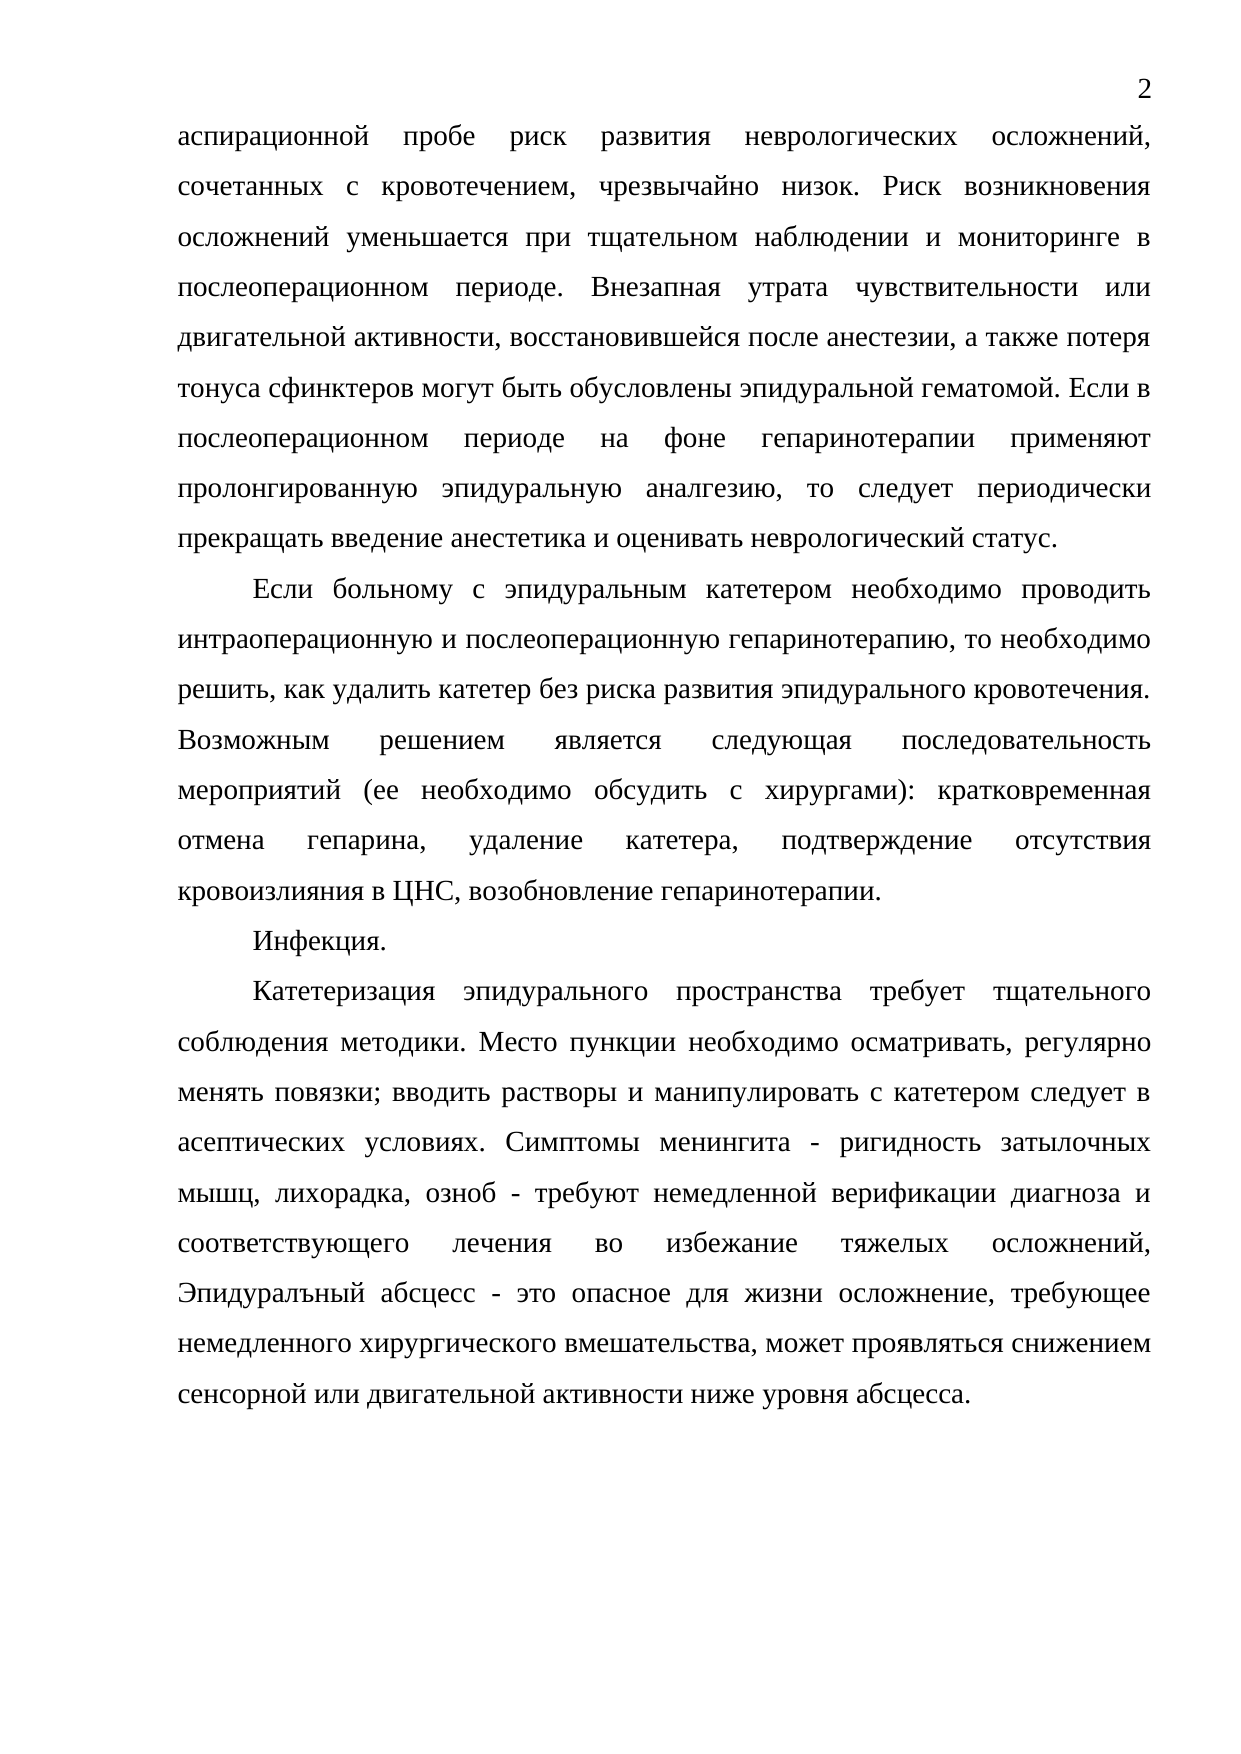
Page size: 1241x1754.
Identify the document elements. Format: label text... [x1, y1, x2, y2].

text Инфекция. [177, 923, 1152, 957]
text Катетеризация эпидурального пространства требует тщательного соблюдения методики. Место пункции необходимо осматривать, регулярно менять повязки; вводить растворы и манипулировать с катетером следует в асептических условиях. Симптомы менингита - ригидность затылочных мышц, лихорадка, озноб - требуют немедленной верификации диагноза и соответствующего лечения во избежание тяжелых осложнений, Эпидуралъный абсцесс - это опасное для жизни осложнение, требующее немедленного хирургического вмешательства, может проявляться снижением сенсорной или двигательной активности ниже уровня абсцесса. [177, 973, 1152, 1409]
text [177, 118, 1152, 554]
text Если больному с эпидуральным катетером необходимо проводить интраоперационную и послеоперационную гепаринотерапию, то необходимо решить, как удалить катетер без риска развития эпидурального кровотечения. Возможным решением является следующая последовательность мероприятий (ее необходимо обсудить с хирургами): кратковременная отмена гепарина, удаление катетера, подтверждение отсутствия кровоизлияния в ЦНС, возобновление гепаринотерапии. [177, 571, 1152, 906]
